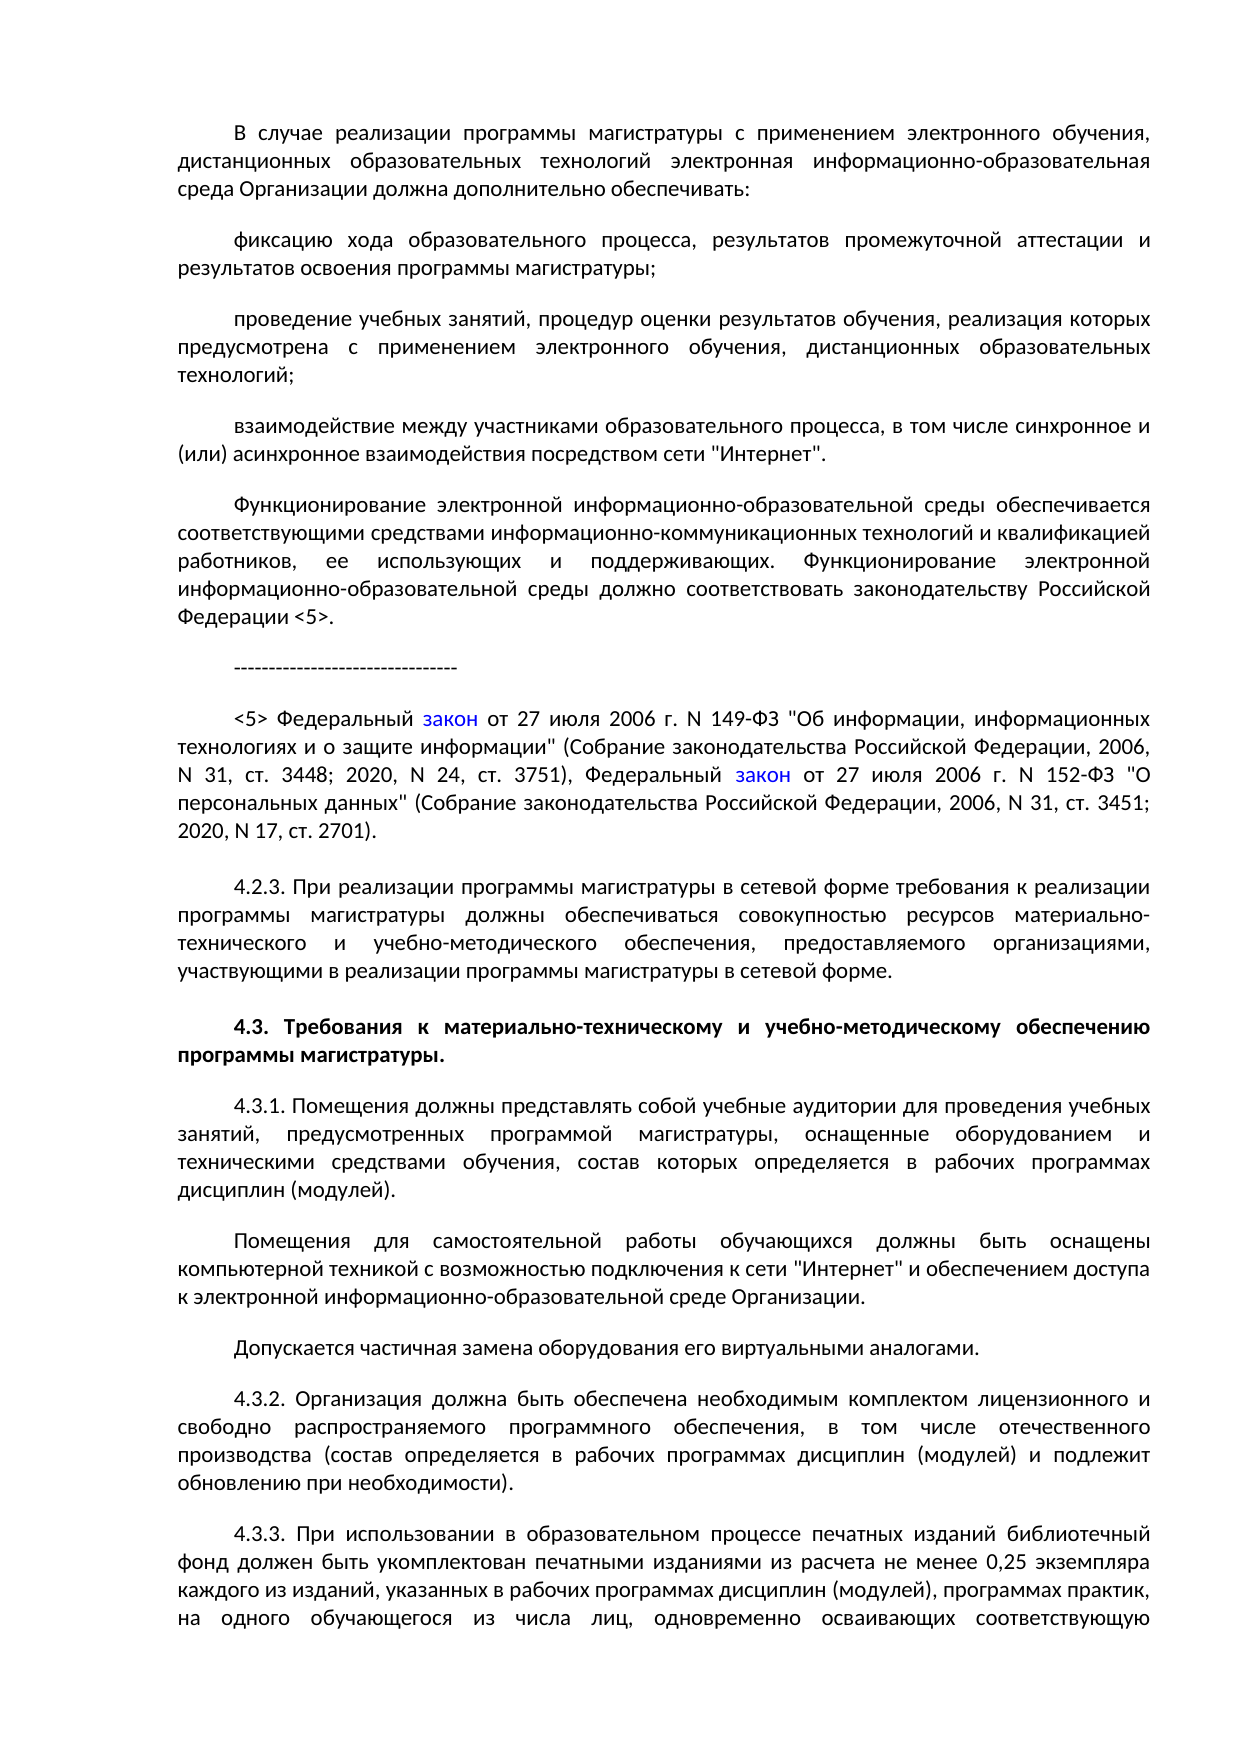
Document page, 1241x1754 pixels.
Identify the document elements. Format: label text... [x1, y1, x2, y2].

text 4.3.2. Организация должна быть обеспечена необходимым комплектом лицензионного и свободно распространяемого программного обеспечения, в том числе отечественного производства (состав определяется в рабочих программах дисциплин (модулей) и подлежит обновлению при необходимости). [177, 1384, 1152, 1496]
text 4.2.3. При реализации программы магистратуры в сетевой форме требования к реализации программы магистратуры должны обеспечиваться совокупностью ресурсов материально-технического и учебно-методического обеспечения, предоставляемого организациями, участвующими в реализации программы магистратуры в сетевой форме. [177, 872, 1152, 984]
text взаимодействие между участниками образовательного процесса, в том числе синхронное и (или) асинхронное взаимодействия посредством сети "Интернет". [177, 411, 1152, 467]
text -------------------------------- [177, 653, 1152, 681]
text проведение учебных занятий, процедур оценки результатов обучения, реализация которых предусмотрена с применением электронного обучения, дистанционных образовательных технологий; [177, 304, 1152, 388]
text <5> Федеральный закон от 27 июля 2006 г. N 149-ФЗ "Об информации, информационных технологиях и о защите информации" (Собрание законодательства Российской Федерации, 2006, N 31, ст. 3448; 2020, N 24, ст. 3751), Федеральный закон от 27 июля 2006 г. N 152-ФЗ "О персональных данных" (Собрание законодательства Российской Федерации, 2006, N 31, ст. 3451; 2020, N 17, ст. 2701). [177, 704, 1152, 844]
text фиксацию хода образовательного процесса, результатов промежуточной аттестации и результатов освоения программы магистратуры; [177, 225, 1152, 281]
text Функционирование электронной информационно-образовательной среды обеспечивается соответствующими средствами информационно-коммуникационных технологий и квалификацией работников, ее использующих и поддерживающих. Функционирование электронной информационно-образовательной среды должно соответствовать законодательству Российской Федерации <5>. [177, 490, 1152, 630]
text Помещения для самостоятельной работы обучающихся должны быть оснащены компьютерной техникой с возможностью подключения к сети "Интернет" и обеспечением доступа к электронной информационно-образовательной среде Организации. [177, 1226, 1152, 1310]
title 4.3. Требования к материально-техническому и учебно-методическому обеспечению программы магистратуры. [177, 1012, 1152, 1068]
text Допускается частичная замена оборудования его виртуальными аналогами. [177, 1333, 1152, 1361]
text В случае реализации программы магистратуры с применением электронного обучения, дистанционных образовательных технологий электронная информационно-образовательная среда Организации должна дополнительно обеспечивать: [177, 118, 1152, 202]
text 4.3.1. Помещения должны представлять собой учебные аудитории для проведения учебных занятий, предусмотренных программой магистратуры, оснащенные оборудованием и техническими средствами обучения, состав которых определяется в рабочих программах дисциплин (модулей). [177, 1091, 1152, 1203]
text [177, 1519, 1152, 1631]
